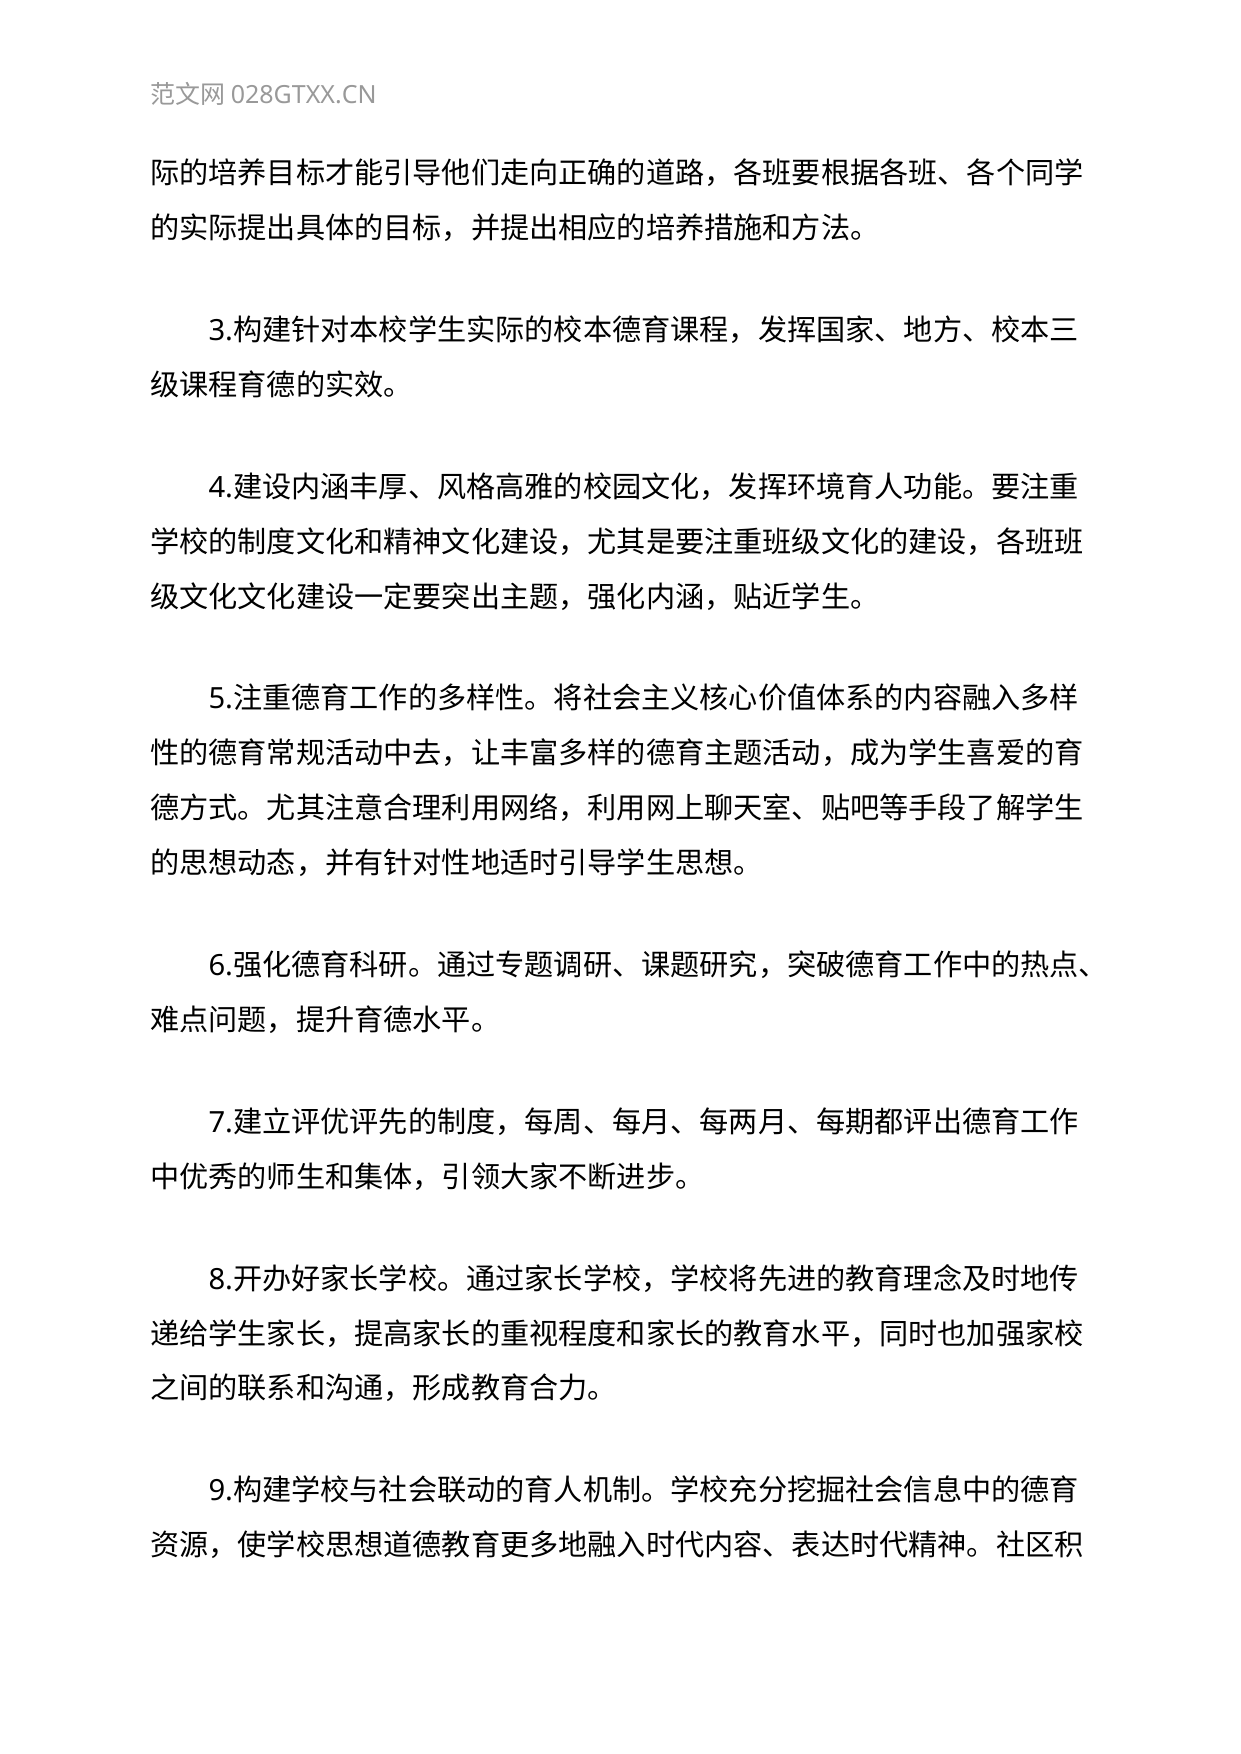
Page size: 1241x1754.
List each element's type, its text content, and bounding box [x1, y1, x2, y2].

text 7.建立评优评先的制度，每周、每月、每两月、每期都评出德育工作中优秀的师生和集体，引领大家不断进步。 [150, 1098, 1090, 1196]
text 6.强化德育科研。通过专题调研、课题研究，突破德育工作中的热点、难点问题，提升育德水平。 [150, 942, 1090, 1039]
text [150, 1467, 1090, 1564]
text 8.开办好家长学校。通过家长学校，学校将先进的教育理念及时地传递给学生家长，提高家长的重视程度和家长的教育水平，同时也加强家校之间的联系和沟通，形成教育合力。 [150, 1255, 1090, 1407]
text 3.构建针对本校学生实际的校本德育课程，发挥国家、地方、校本三级课程育德的实效。 [150, 307, 1090, 404]
text 5.注重德育工作的多样性。将社会主义核心价值体系的内容融入多样性的德育常规活动中去，让丰富多样的德育主题活动，成为学生喜爱的育德方式。尤其注意合理利用网络，利用网上聊天室、贴吧等手段了解学生的思想动态，并有针对性地适时引导学生思想。 [150, 675, 1090, 882]
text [150, 150, 1090, 247]
text 4.建设内涵丰厚、风格高雅的校园文化，发挥环境育人功能。要注重学校的制度文化和精神文化建设，尤其是要注重班级文化的建设，各班班级文化文化建设一定要突出主题，强化内涵，贴近学生。 [150, 463, 1090, 616]
